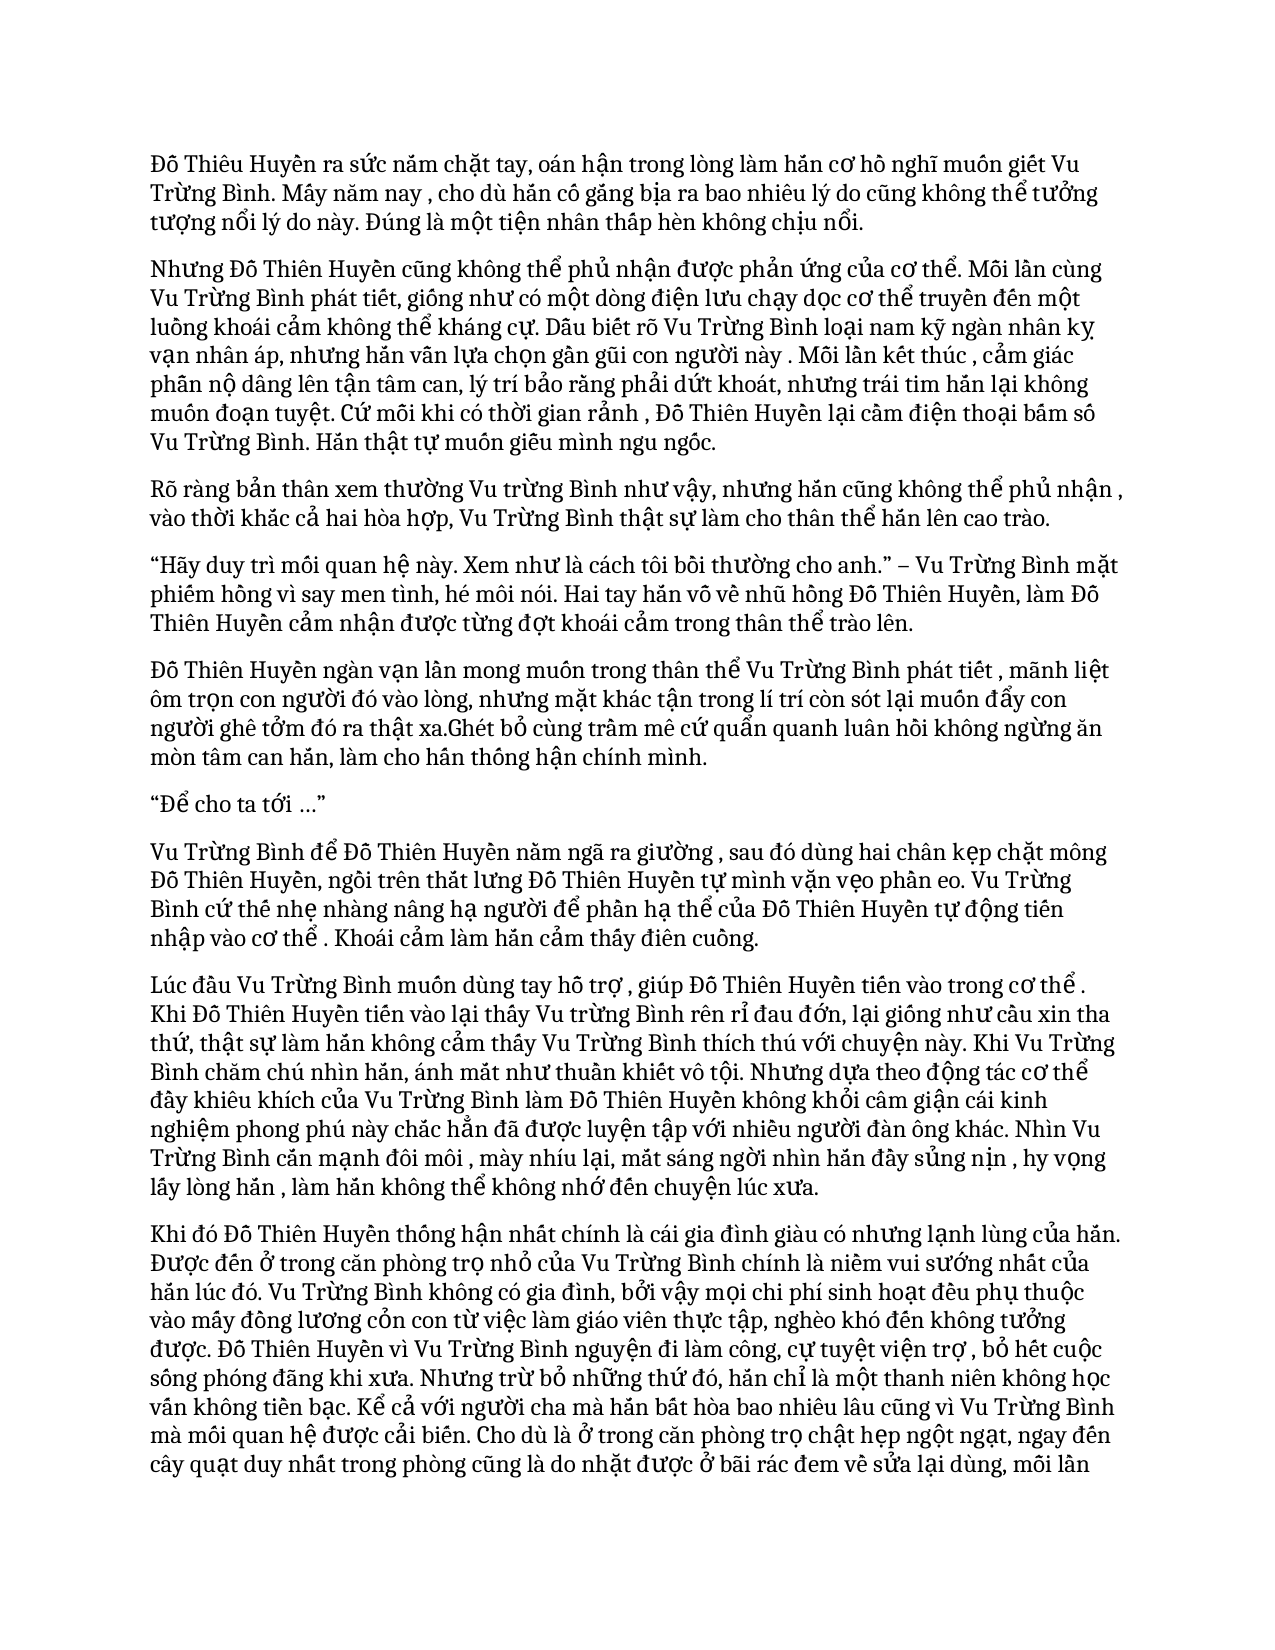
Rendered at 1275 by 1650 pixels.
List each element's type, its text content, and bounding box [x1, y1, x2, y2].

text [150, 1220, 1125, 1479]
text Vu Trừng Bình để Đỗ Thiên Huyền nằm ngã ra giường , sau đó dùng hai chân kẹp chặt mông Đỗ Thiên Huyền, ngồi trên thắt lưng Đỗ Thiên Huyền tự mình vặn vẹo phần eo. Vu Trừng Bình cứ thế nhẹ nhàng nâng hạ người để phần hạ thể của Đỗ Thiên Huyền tự động tiến nhập vào cơ thể . Khoái cảm làm hắn cảm thấy điên cuồng. [150, 837, 1125, 952]
text Rõ ràng bản thân xem thường Vu trừng Bình như vậy, nhưng hắn cũng không thể phủ nhận , vào thời khắc cả hai hòa hợp, Vu Trừng Bình thật sự làm cho thân thể hắn lên cao trào. [150, 475, 1125, 532]
text Lúc đầu Vu Trừng Bình muốn dùng tay hỗ trợ , giúp Đỗ Thiên Huyền tiến vào trong cơ thể . Khi Đỗ Thiên Huyền tiến vào lại thấy Vu trừng Bình rên rỉ đau đớn, lại giống như cầu xin tha thứ, thật sự làm hắn không cảm thấy Vu Trừng Bình thích thú với chuyện này. Khi Vu Trừng Bình chăm chú nhìn hắn, ánh mắt như thuần khiết vô tội. Nhưng dựa theo động tác cơ thể đầy khiêu khích của Vu Trừng Bình làm Đỗ Thiên Huyền không khỏi câm giận cái kinh nghiệm phong phú này chắc hẳn đã được luyện tập với nhiều người đàn ông khác. Nhìn Vu Trừng Bình cắn mạnh đôi môi , mày nhíu lại, mắt sáng ngời nhìn hắn đầy sủng nịn , hy vọng lấy lòng hắn , làm hắn không thể không nhớ đến chuyện lúc xưa. [150, 971, 1125, 1201]
text “Hãy duy trì mối quan hệ này. Xem như là cách tôi bồi thường cho anh.” – Vu Trừng Bình mặt phiếm hồng vì say men tình, hé môi nói. Hai tay hắn vỗ về nhũ hồng Đỗ Thiên Huyền, làm Đỗ Thiên Huyền cảm nhận được từng đợt khoái cảm trong thân thể trào lên. [150, 551, 1125, 637]
text “Để cho ta tới …” [150, 790, 1125, 819]
text Đỗ Thiên Huyền ngàn vạn lần mong muốn trong thân thể Vu Trừng Bình phát tiết , mãnh liệt ôm trọn con người đó vào lòng, nhưng mặt khác tận trong lí trí còn sót lại muốn đẩy con người ghê tởm đó ra thật xa.Ghét bỏ cùng trầm mê cứ quẩn quanh luân hồi không ngừng ăn mòn tâm can hắn, làm cho hấn thống hận chính mình. [150, 656, 1125, 771]
text Đỗ Thiêu Huyền ra sức nắm chặt tay, oán hận trong lòng làm hắn cơ hồ nghĩ muốn giết Vu Trừng Bình. Mấy năm nay , cho dù hắn cố gắng bịa ra bao nhiêu lý do cũng không thể tưởng tượng nổi lý do này. Đúng là một tiện nhân thấp hèn không chịu nổi. [150, 150, 1125, 236]
text Nhưng Đỗ Thiên Huyền cũng không thể phủ nhận được phản ứng của cơ thể. Mỗi lần cùng Vu Trừng Bình phát tiết, giống như có một dòng điện lưu chạy dọc cơ thể truyền đến một luồng khoái cảm không thể kháng cự. Dẫu biết rõ Vu Trừng Bình loại nam kỹ ngàn nhân kỵ vạn nhân áp, nhưng hắn vẫn lựa chọn gần gũi con người này . Mỗi lần kết thúc , cảm giác phẫn nộ dâng lên tận tâm can, lý trí bảo rằng phải dứt khoát, nhưng trái tim hắn lại không muốn đoạn tuyệt. Cứ mỗi khi có thời gian rảnh , Đỗ Thiên Huyền lại cầm điện thoại bấm số Vu Trừng Bình. Hắn thật tự muốn giễu mình ngu ngốc. [150, 255, 1125, 456]
